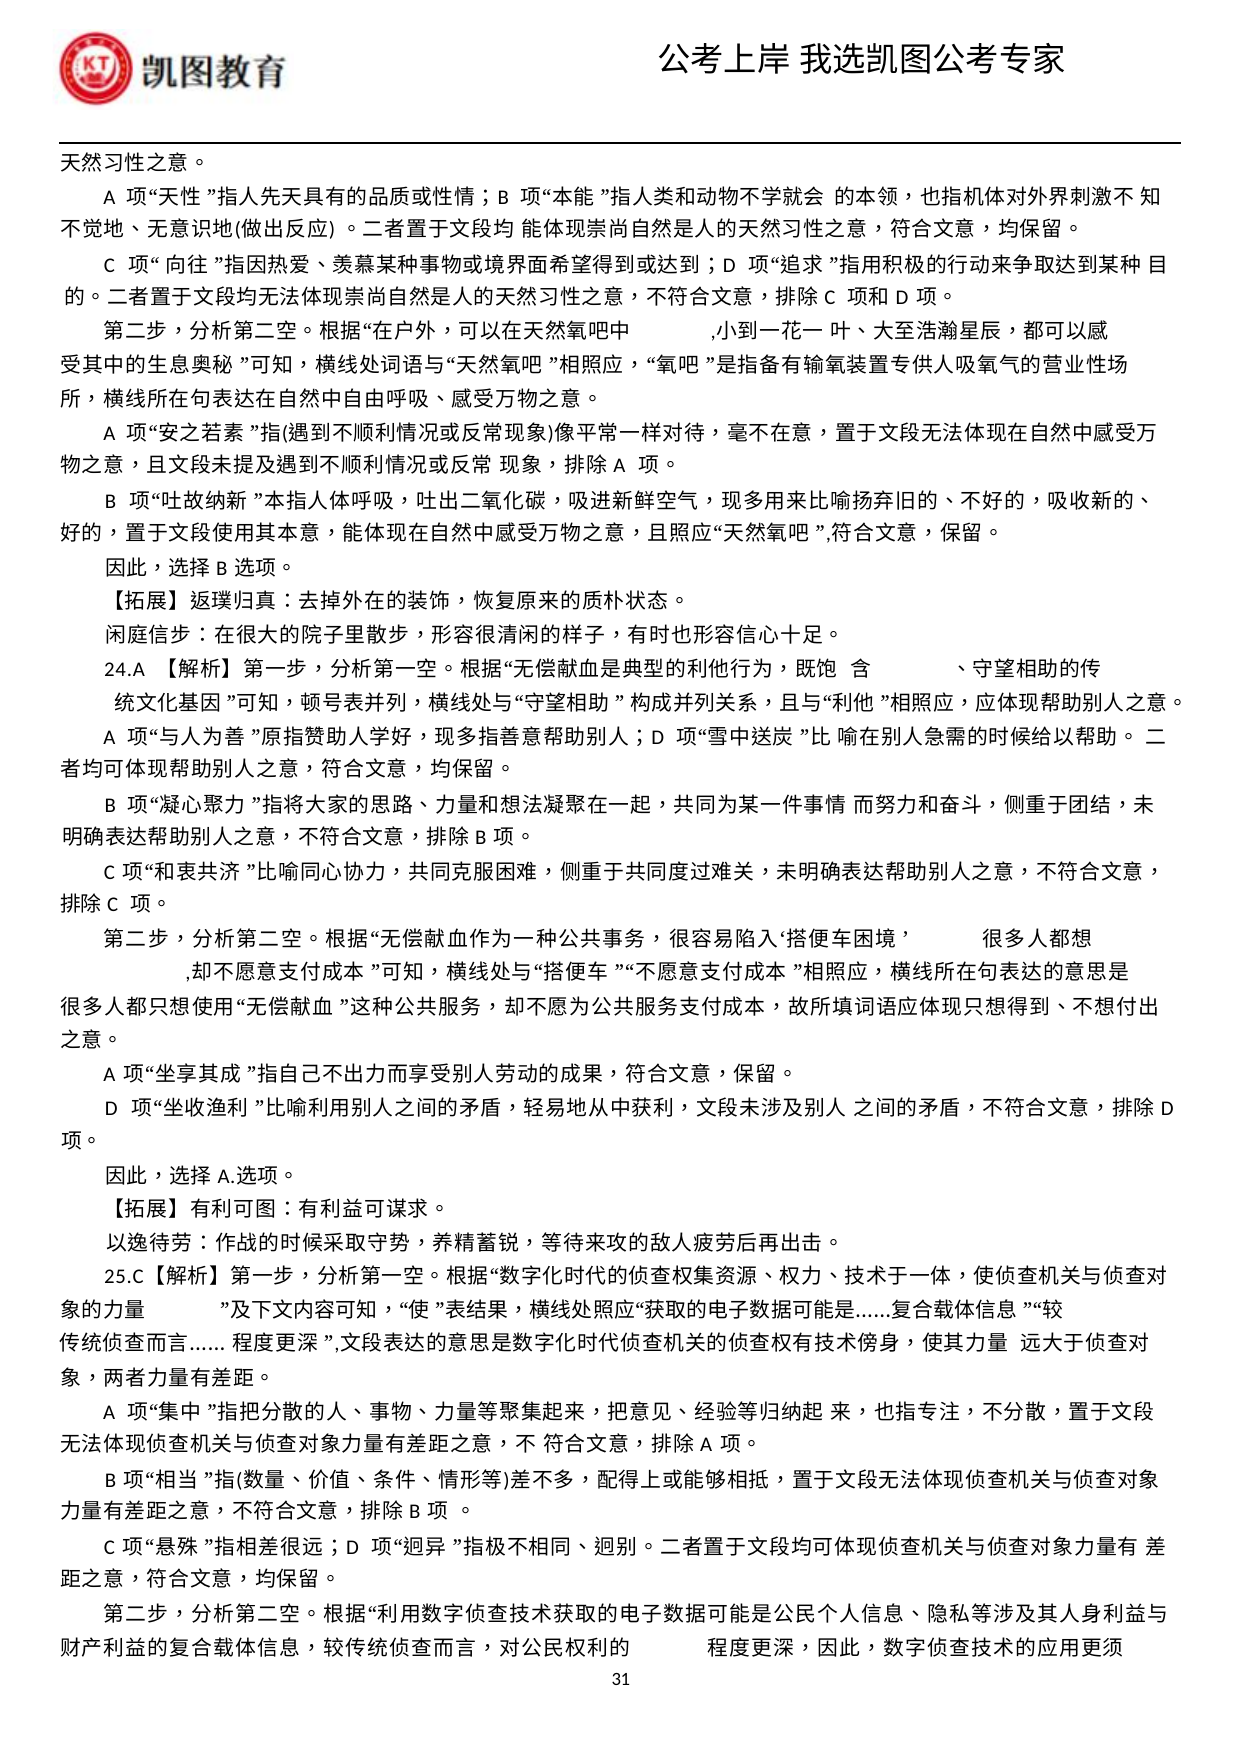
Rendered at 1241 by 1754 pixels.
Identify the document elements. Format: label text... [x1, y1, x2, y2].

text B 项“相当 ”指(数量、价值、条件、情形等)差不多，配得上或能够相抵，置于文段无法体现侦查机关与侦查对象 力量有差距之意，不符合文意，排除 B 项 。 [60, 1465, 1181, 1525]
text 财产利益的复合载体信息，较传统侦查而言，对公民权利的 程度更深，因此，数字侦查技术的应用更须 [60, 1634, 1188, 1660]
text C 项“悬殊 ”指相差很远；D 项“迥异 ”指极不相同、迥别。二者置于文段均可体现侦查机关与侦查对象力量有 差距之意，符合文意，均保留。 [60, 1532, 1181, 1593]
text 公考上岸 我选凯图公考专家 [657, 38, 1188, 80]
text B 项“凝心聚力 ”指将大家的思路、力量和想法凝聚在一起，共同为某一件事情 而努力和奋斗，侧重于团结，未 明确表达帮助别人之意，不符合文意，排除 B 项。 [62, 790, 1181, 850]
text 象的力量 ”及下文内容可知，“使 ”表结果，横线处照应“获取的电子数据可能是……复合载体信息 ”“较 [61, 1296, 1188, 1323]
text C 项“和衷共济 ”比喻同心协力，共同克服困难，侧重于共同度过难关，未明确表达帮助别人之意，不符合文意， 排除 C 项。 [60, 857, 1187, 918]
text 因此，选择 B 选项。 [105, 554, 1188, 581]
text 象，两者力量有差距。 [61, 1363, 1188, 1390]
text 因此，选择 A.选项。 [105, 1162, 1188, 1188]
text 天然习性之意。 [60, 149, 1188, 176]
picture [52, 29, 295, 110]
text B 项“吐故纳新 ”本指人体呼吸，吐出二氧化碳，吸进新鲜空气，现多用来比喻扬弃旧的、不好的，吸收新的、 好的，置于文段使用其本意，能体现在自然中感受万物之意，且照应“天然氧吧 ”,符合文意，保留。 [60, 486, 1177, 546]
text A 项“天性 ”指人先天具有的品质或性情；B 项“本能 ”指人类和动物不学就会 的本领，也指机体对外界刺激不 知不觉地、无意识地(做出反应) 。二者置于文段均 能体现崇尚自然是人的天然习性之意，符合文意，均保留。 [60, 182, 1181, 243]
text 所，横线所在句表达在自然中自由呼吸、感受万物之意。 [60, 385, 1188, 412]
text A 项“集中 ”指把分散的人、事物、力量等聚集起来，把意见、经验等归纳起 来，也指专注，不分散，置于文段 无法体现侦查机关与侦查对象力量有差距之意，不 符合文意，排除 A 项。 [60, 1397, 1181, 1458]
text 第二步，分析第二空。根据“利用数字侦查技术获取的电子数据可能是公民个人信息、隐私等涉及其人身利益与 [103, 1600, 1188, 1627]
text ,却不愿意支付成本 ”可知，横线处与“搭便车 ”“不愿意支付成本 ”相照应，横线所在句表达的意思是 [59, 959, 1188, 984]
text 以逸待劳：作战的时候采取守势，养精蓄锐，等待来攻的敌人疲劳后再出击。 [106, 1229, 1188, 1256]
text 统文化基因 ”可知，顿号表并列，横线处与“守望相助 ” 构成并列关系，且与“利他 ”相照应，应体现帮助别人之意。 [53, 688, 1188, 715]
text 受其中的生息奥秘 ”可知，横线处词语与“天然氧吧 ”相照应，“氧吧 ”是指备有输氧装置专供人吸氧气的营业性场 [60, 351, 1188, 378]
text 24.A 【解析】第一步，分析第一空。根据“无偿献血是典型的利他行为，既饱 含 、守望相助的传 [104, 655, 1188, 682]
text 第二步，分析第二空。根据“在户外，可以在天然氧吧中 ,小到一花一 叶、大至浩瀚星辰，都可以感 [103, 318, 1188, 343]
text 很多人都只想使用“无偿献血 ”这种公共服务，却不愿为公共服务支付成本，故所填词语应体现只想得到、不想付出 之意。 [60, 992, 1181, 1053]
text A 项“坐享其成 ”指自己不出力而享受别人劳动的成果，符合文意，保留。 [103, 1060, 1188, 1087]
text 25.C【解析】第一步，分析第一空。根据“数字化时代的侦查权集资源、权力、技术于一体，使侦查机关与侦查对 [104, 1263, 1188, 1289]
text 第二步，分析第二空。根据“无偿献血作为一种公共事务，很容易陷入‘搭便车困境 ’ 很多人都想 [103, 925, 1188, 952]
text 【拓展】返璞归真：去掉外在的装饰，恢复原来的质朴状态。 [103, 587, 1188, 614]
text A 项“与人为善 ”原指赞助人学好，现多指善意帮助别人；D 项“雪中送炭 ”比 喻在别人急需的时候给以帮助。 二者均可体现帮助别人之意，符合文意，均保留。 [60, 722, 1186, 783]
text 【拓展】有利可图：有利益可谋求。 [103, 1195, 1188, 1222]
text C 项“ 向往 ”指因热爱、羡慕某种事物或境界面希望得到或达到；D 项“追求 ”指用积极的行动来争取达到某种 目的。二者置于文段均无法体现崇尚自然是人的天然习性之意，不符合文意，排除 C 项和 D 项。 [64, 250, 1181, 311]
text 闲庭信步：在很大的院子里散步，形容很清闲的样子，有时也形容信心十足。 [105, 621, 1188, 648]
text 传统侦查而言…… 程度更深 ”,文段表达的意思是数字化时代侦查机关的侦查权有技术傍身，使其力量 远大于侦查对 [59, 1330, 1188, 1356]
text D 项“坐收渔利 ”比喻利用别人之间的矛盾，轻易地从中获利，文段未涉及别人 之间的矛盾，不符合文意，排除 D 项。 [61, 1093, 1181, 1154]
text A 项“安之若素 ”指(遇到不顺利情况或反常现象)像平常一样对待，毫不在意，置于文段无法体现在自然中感受万 物之意，且文段未提及遇到不顺利情况或反常 现象，排除 A 项。 [60, 418, 1181, 479]
